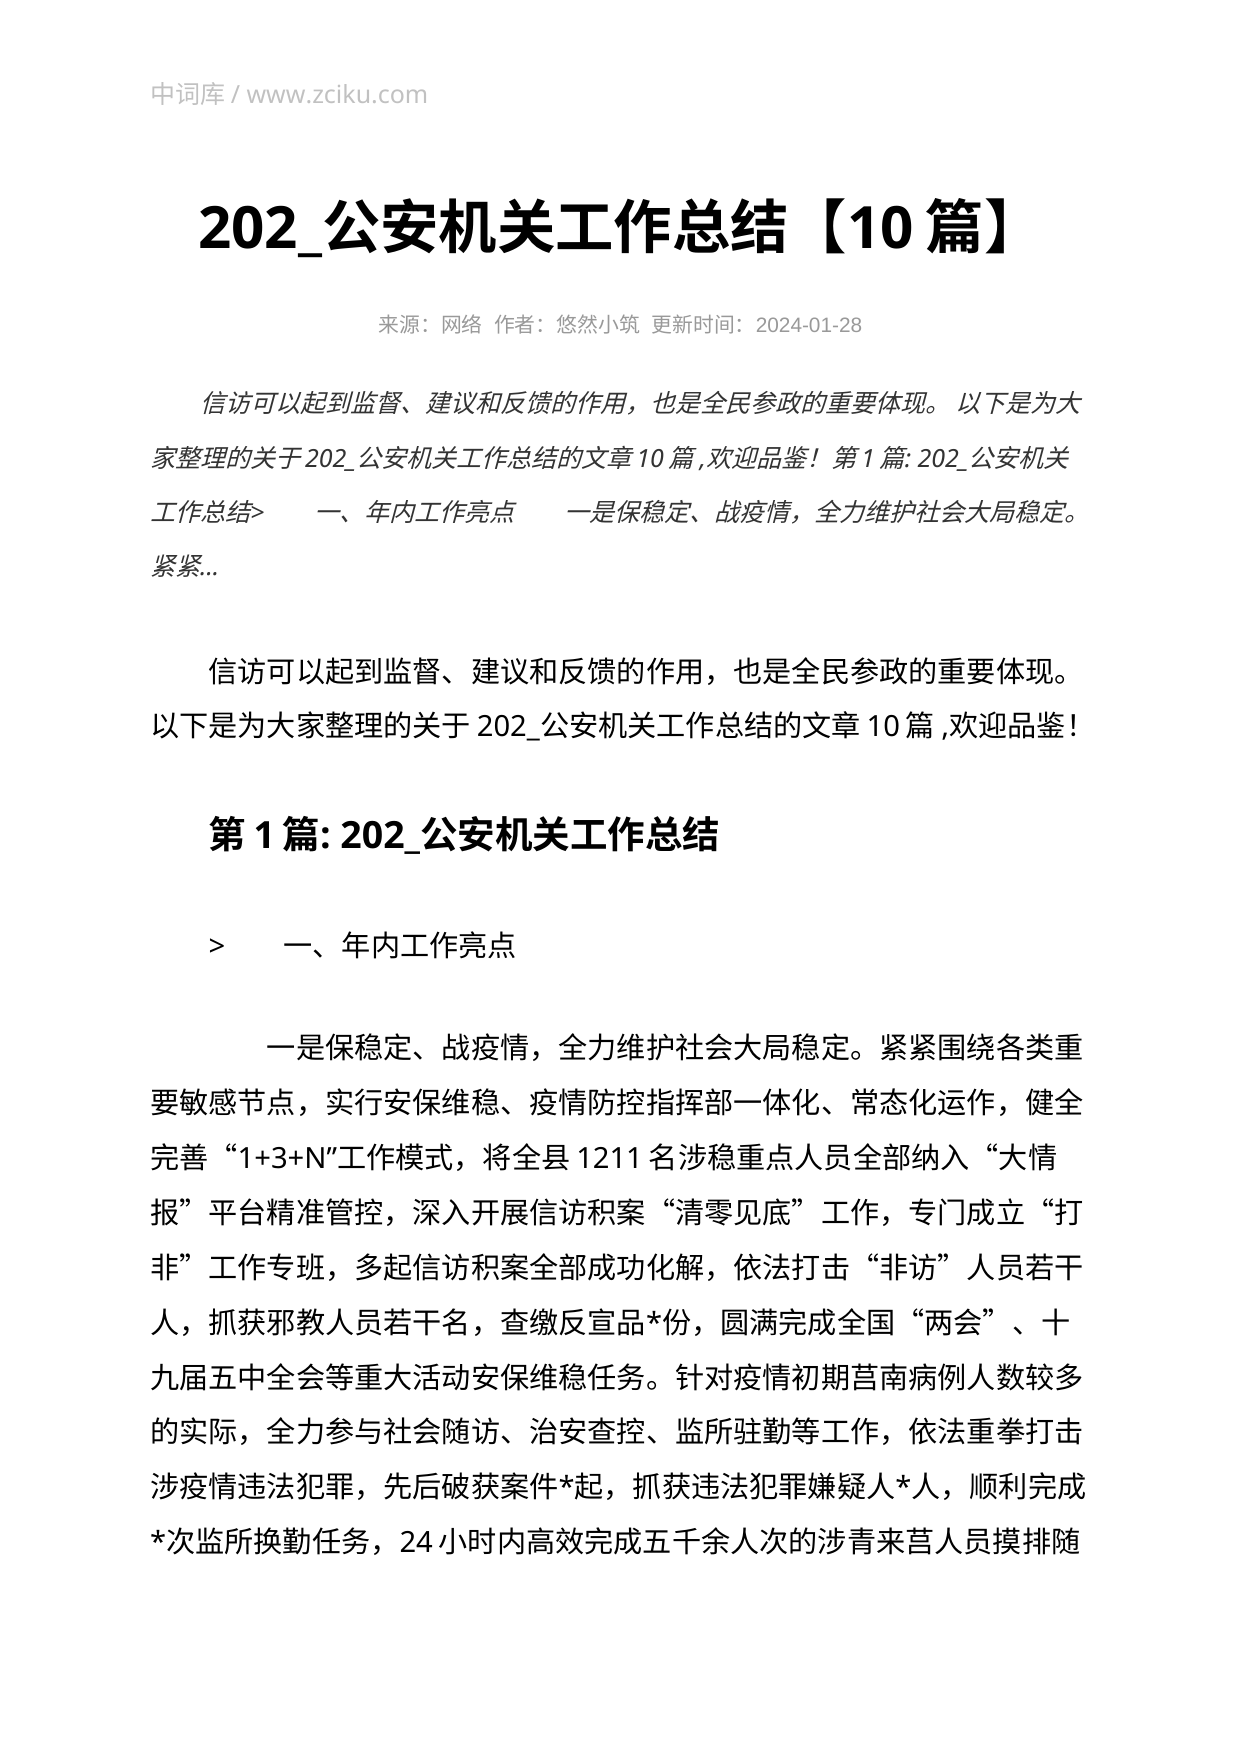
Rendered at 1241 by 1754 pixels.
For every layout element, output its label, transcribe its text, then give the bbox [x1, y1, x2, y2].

text 信访可以起到监督、建议和反馈的作用，也是全民参政的重要体现。 以下是为大家整理的关于202_公安机关工作总结的文章10篇 ,欢迎品鉴！第1篇: 202_公安机关工作总结> 一、年内工作亮点 一是保稳定、战疫情，全力维护社会大局稳定。紧紧... [150, 384, 1090, 583]
text 来源：网络 作者：悠然小筑 更新时间：2024-01-28 [150, 313, 1090, 337]
text 第1篇: 202_公安机关工作总结 [150, 805, 1090, 859]
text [150, 1024, 1090, 1561]
text 信访可以起到监督、建议和反馈的作用，也是全民参政的重要体现。 以下是为大家整理的关于202_公安机关工作总结的文章10篇 ,欢迎品鉴！ [150, 648, 1090, 745]
subtitle 202_公安机关工作总结【10篇】 [150, 181, 1090, 266]
text > 一、年内工作亮点 [150, 923, 1090, 965]
